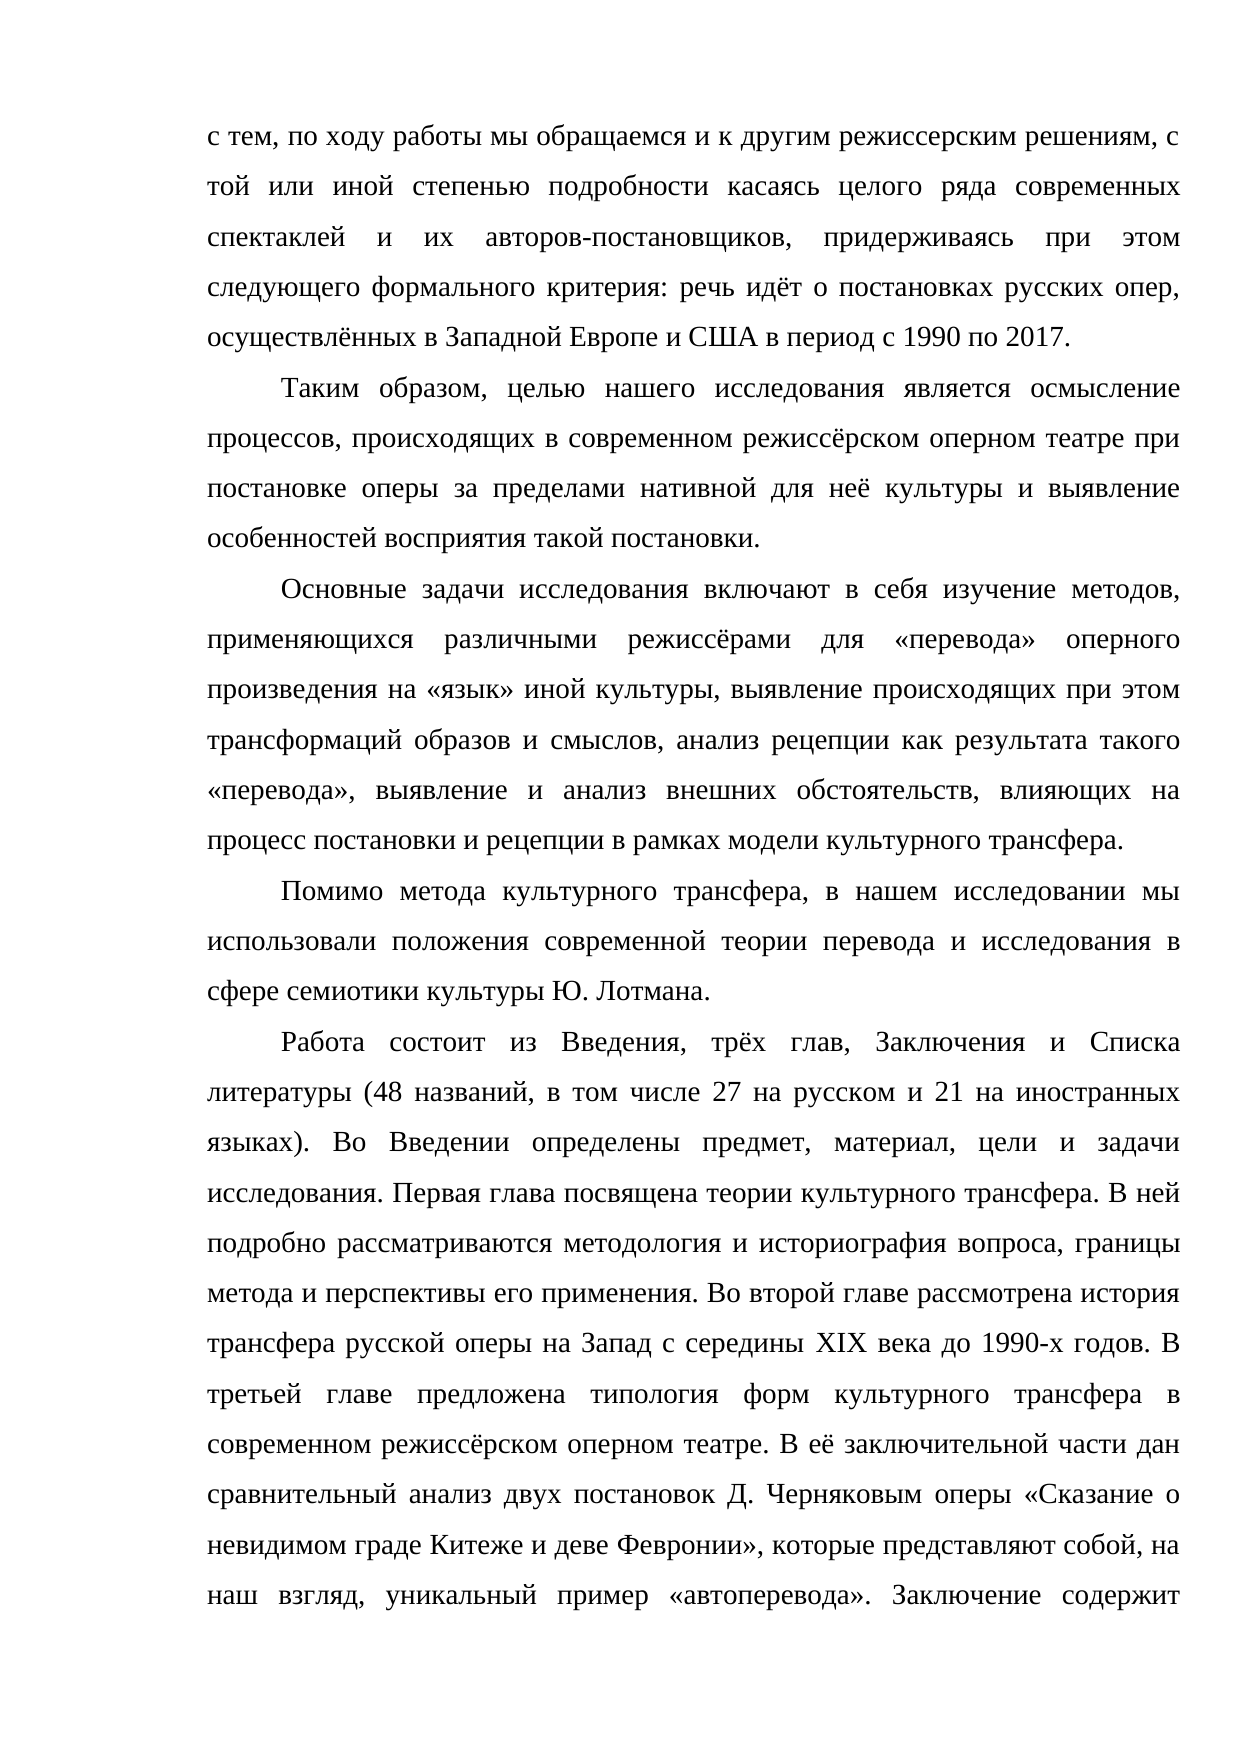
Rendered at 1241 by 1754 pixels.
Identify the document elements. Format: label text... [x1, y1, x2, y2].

text Помимо метода культурного трансфера, в нашем исследовании мы использовали положения современной теории перевода и исследования в сфере семиотики культуры Ю. Лотмана. [207, 873, 1181, 1007]
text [207, 118, 1181, 353]
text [207, 1024, 1181, 1611]
text Основные задачи исследования включают в себя изучение методов, применяющихся различными режиссёрами для «перевода» оперного произведения на «язык» иной культуры, выявление происходящих при этом трансформаций образов и смыслов, анализ рецепции как результата такого «перевода», выявление и анализ внешних обстоятельств, влияющих на процесс постановки и рецепции в рамках модели культурного трансфера. [207, 571, 1181, 856]
text Таким образом, целью нашего исследования является осмысление процессов, происходящих в современном режиссёрском оперном театре при постановке оперы за пределами нативной для неё культуры и выявление особенностей восприятия такой постановки. [207, 370, 1181, 554]
